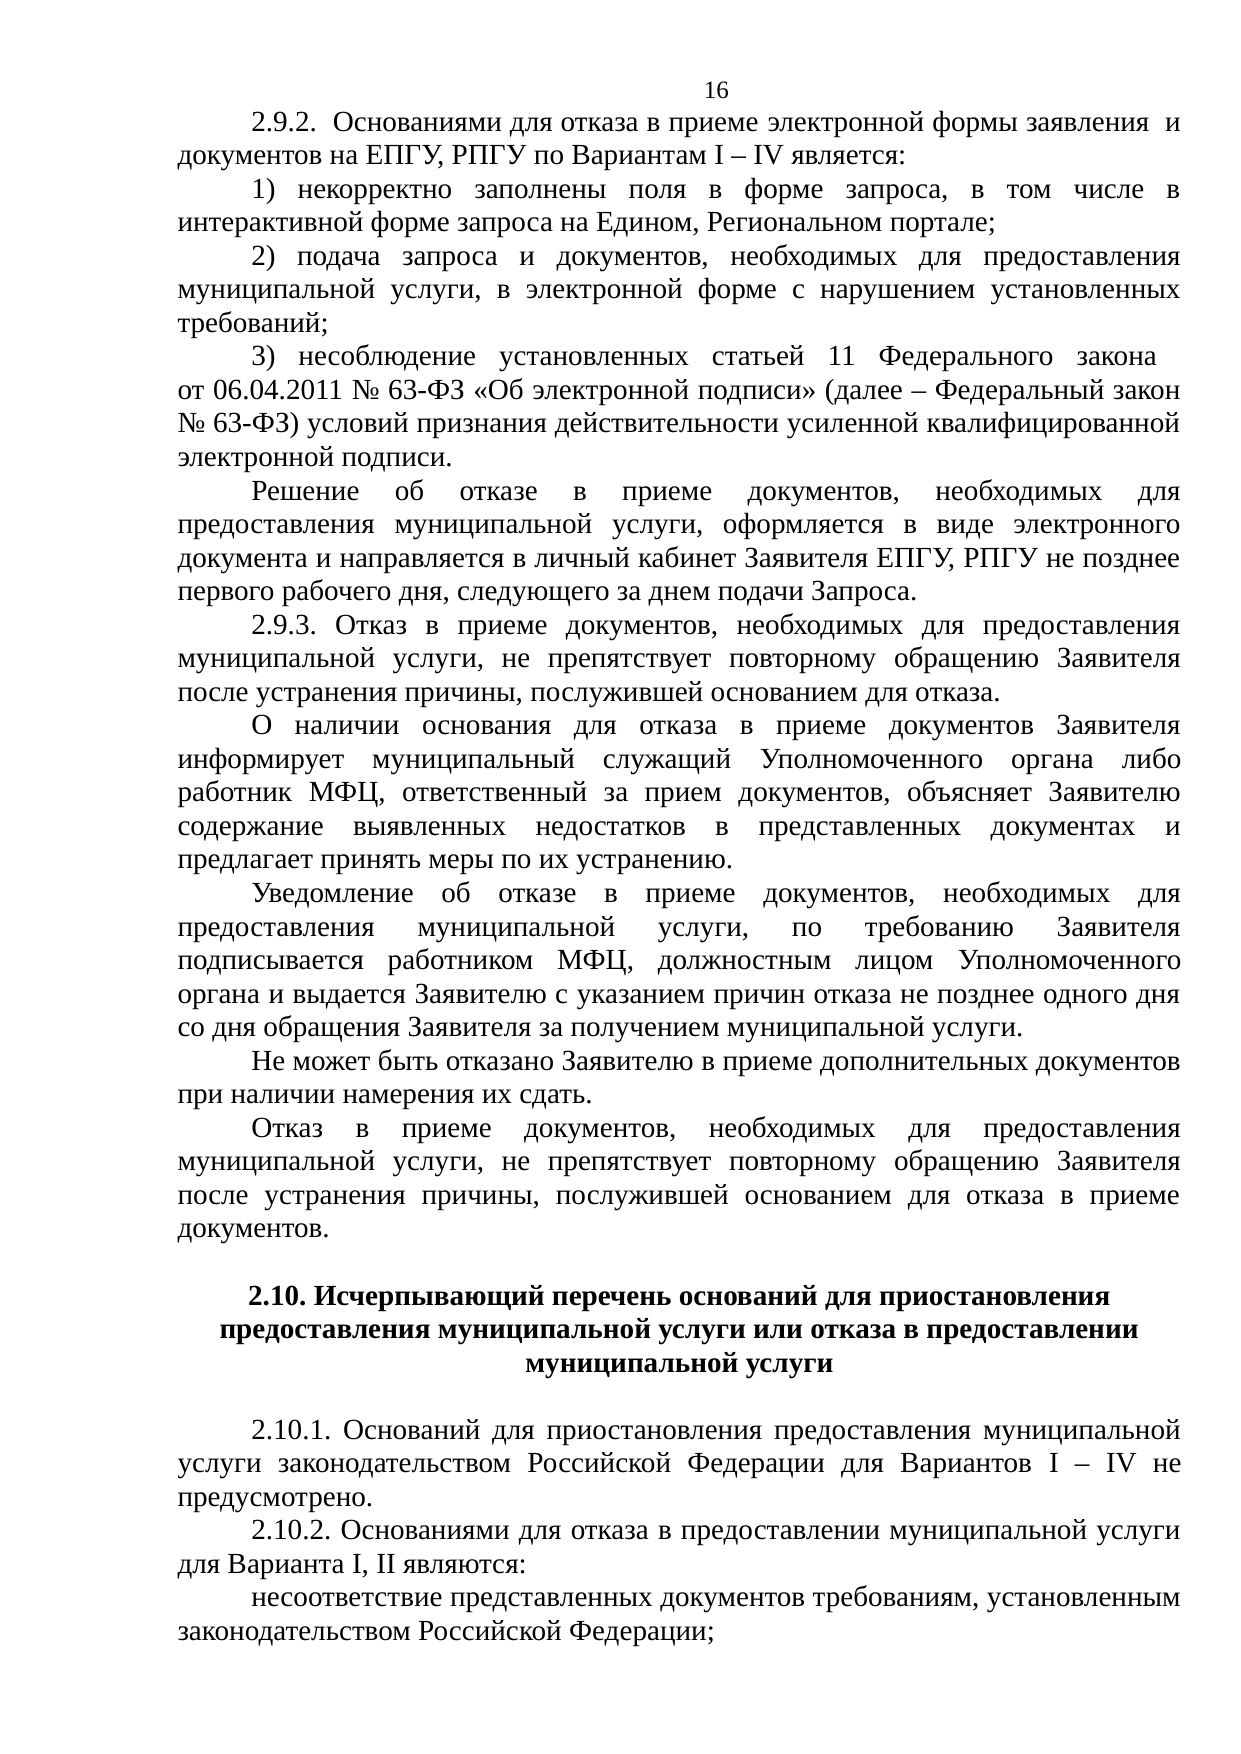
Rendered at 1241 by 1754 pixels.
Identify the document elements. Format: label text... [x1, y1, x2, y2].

text 1) некорректно заполнены поля в форме запроса, в том числе в интерактивной форме запроса на Едином, Региональном портале; [177, 171, 1181, 238]
text Отказ в приеме документов, необходимых для предоставления муниципальной услуги, не препятствует повторному обращению Заявителя после устранения причины, послужившей основанием для отказа в приеме документов. [177, 1110, 1181, 1244]
text 2.10.2. Основаниями для отказа в предоставлении муниципальной услуги для Варианта I, II являются: [177, 1512, 1181, 1579]
text 2.9.2. Основаниями для отказа в приеме электронной формы заявления и документов на ЕПГУ, РПГУ по Вариантам I – IV является: [177, 104, 1181, 171]
text Уведомление об отказе в приеме документов, необходимых для предоставления муниципальной услуги, по требованию Заявителя подписывается работником МФЦ, должностным лицом Уполномоченного органа и выдается Заявителю с указанием причин отказа не позднее одного дня со дня обращения Заявителя за получением муниципальной услуги. [177, 875, 1181, 1043]
text 2.10. Исчерпывающий перечень оснований для приостановления предоставления муниципальной услуги или отказа в предоставлении муниципальной услуги [177, 1278, 1181, 1378]
text 3) несоблюдение установленных статьей 11 Федерального закона от 06.04.2011 № 63-ФЗ «Об электронной подписи» (далее – Федеральный закон № 63-ФЗ) условий признания действительности усиленной квалифицированной электронной подписи. [177, 338, 1181, 473]
text 2.10.1. Оснований для приостановления предоставления муниципальной услуги законодательством Российской Федерации для Вариантов I – IV не предусмотрено. [177, 1412, 1181, 1512]
text 2.9.3. Отказ в приеме документов, необходимых для предоставления муниципальной услуги, не препятствует повторному обращению Заявителя после устранения причины, послужившей основанием для отказа. [177, 607, 1181, 707]
text Не может быть отказано Заявителю в приеме дополнительных документов при наличии намерения их сдать. [177, 1043, 1181, 1110]
text Решение об отказе в приеме документов, необходимых для предоставления муниципальной услуги, оформляется в виде электронного документа и направляется в личный кабинет Заявителя ЕПГУ, РПГУ не позднее первого рабочего дня, следующего за днем подачи Запроса. [177, 473, 1181, 607]
text 2) подача запроса и документов, необходимых для предоставления муниципальной услуги, в электронной форме с нарушением установленных требований; [177, 238, 1181, 338]
text несоответствие представленных документов требованиям, установленным законодательством Российской Федерации; [177, 1579, 1181, 1647]
text О наличии основания для отказа в приеме документов Заявителя информирует муниципальный служащий Уполномоченного органа либо работник МФЦ, ответственный за прием документов, объясняет Заявителю содержание выявленных недостатков в представленных документах и предлагает принять меры по их устранению. [177, 707, 1181, 875]
